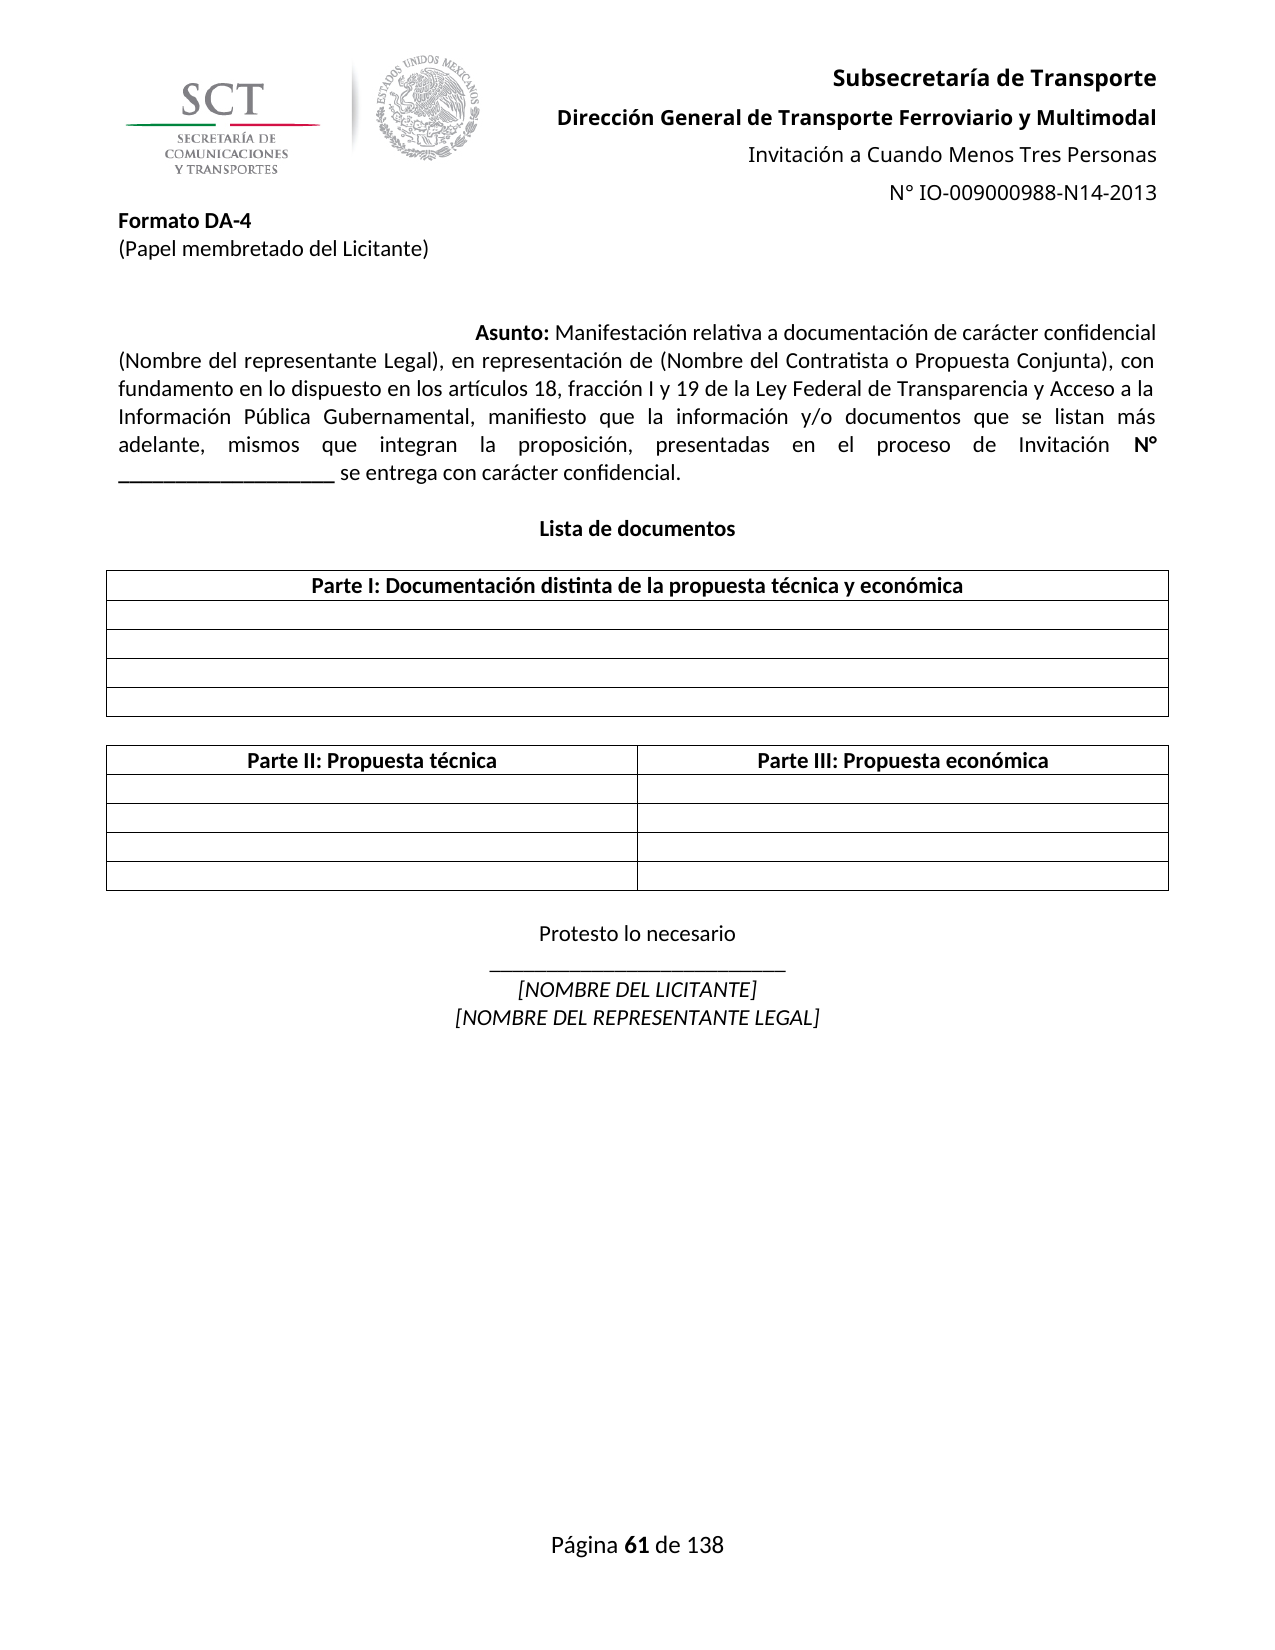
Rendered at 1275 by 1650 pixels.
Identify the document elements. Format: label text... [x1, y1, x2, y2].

text [NOMBRE DEL REPRESENTANTE LEGAL] [118, 1003, 1157, 1031]
text Protesto lo necesario [118, 919, 1157, 947]
table_cell [107, 804, 637, 832]
table_cell [107, 775, 637, 803]
table_header Parte I: Documentación distinta de la propuesta técnica y económica [107, 571, 1168, 599]
text (Nombre del representante Legal), en representación de (Nombre del Contratista o Propuesta Conjunta), con fundamento en lo dispuesto en los artículos 18, fracción I y 19 de la Ley Federal de Transparencia y Acceso a la Información Pública Gubernamental, manifiesto que la información y/o documentos que se listan más adelante, mismos que integran la proposición, presentadas en el proceso de Invitación N° ___________________ se entrega con carácter confidencial. [118, 346, 1157, 486]
table_cell [107, 601, 1168, 628]
table_cell [107, 833, 637, 861]
table_cell [638, 804, 1168, 832]
table_cell [638, 862, 1168, 890]
text [NOMBRE DEL LICITANTE] [118, 975, 1157, 1003]
table_cell [107, 862, 637, 890]
text Lista de documentos [118, 514, 1157, 542]
table_cell [638, 775, 1168, 803]
text Formato DA-4 [118, 206, 1157, 234]
table_cell [107, 688, 1168, 716]
table_header Parte III: Propuesta económica [638, 746, 1168, 774]
text __________________________ [118, 947, 1157, 975]
table_cell [107, 659, 1168, 687]
table_header Parte II: Propuesta técnica [107, 746, 637, 774]
picture [123, 36, 484, 180]
table_cell [107, 630, 1168, 658]
text (Papel membretado del Licitante) [118, 234, 1157, 262]
table_cell [638, 833, 1168, 861]
text Asunto: Manifestación relativa a documentación de carácter confidencial [118, 318, 1157, 346]
